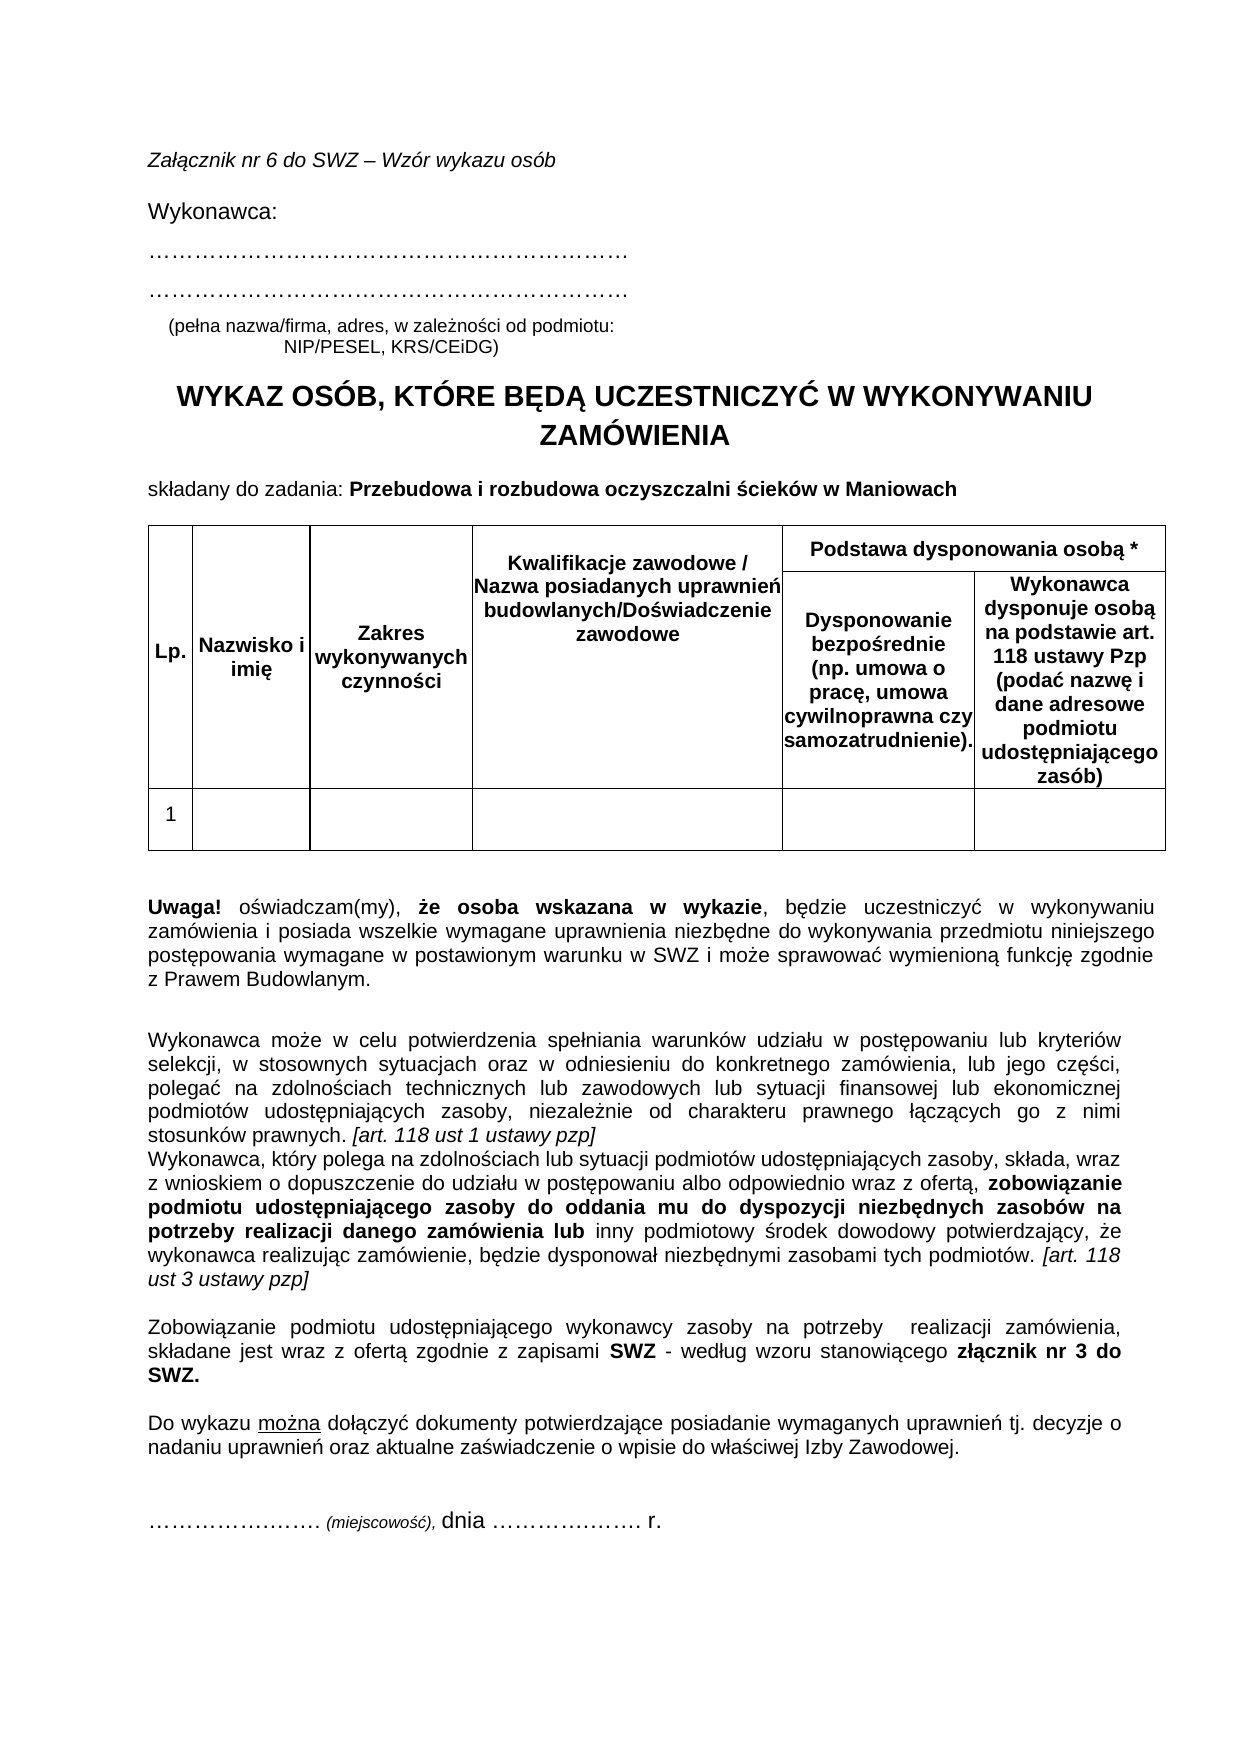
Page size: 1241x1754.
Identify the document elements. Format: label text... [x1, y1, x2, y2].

table_cell Dysponowanie bezpośrednie (np. umowa o pracę, umowa cywilnoprawna czy samozatrudnienie). [783, 572, 974, 788]
text Załącznik nr 6 do SWZ – Wzór wykazu osób [148, 148, 1122, 172]
text Do wykazu można dołączyć dokumenty potwierdzające posiadanie wymaganych uprawnień tj. decyzje o nadaniu uprawnień oraz aktualne zaświadczenie o wpisie do właściwej Izby Zawodowej. [148, 1411, 1122, 1459]
table_cell [311, 789, 472, 850]
text ……………………………………………………… [148, 276, 1122, 302]
text WYKAZ OSÓB, KTÓRE BĘDĄ UCZESTNICZYĆ W WYKONYWANIU ZAMÓWIENIA [148, 379, 1122, 451]
table_header Nazwisko i imię [193, 526, 309, 788]
text Wykonawca może w celu potwierdzenia spełniania warunków udziału w postępowaniu lub kryteriów selekcji, w stosownych sytuacjach oraz w odniesieniu do konkretnego zamówienia, lub jego części, polegać na zdolnościach technicznych lub zawodowych lub sytuacji finansowej lub ekonomicznej podmiotów udostępniających zasoby, niezależnie od charakteru prawnego łączących go z nimi stosunków prawnych. [art. 118 ust 1 ustawy pzp] [148, 1027, 1122, 1147]
table_header Kwalifikacje zawodowe / Nazwa posiadanych uprawnień budowlanych/Doświadczenie zawodowe [473, 526, 782, 788]
table_cell 1 [149, 789, 192, 850]
text składany do zadania: Przebudowa i rozbudowa oczyszczalni ścieków w Maniowach [148, 477, 1122, 501]
text Wykonawca, który polega na zdolnościach lub sytuacji podmiotów udostępniających zasoby, składa, wraz z wnioskiem o dopuszczenie do udziału w postępowaniu albo odpowiednio wraz z ofertą, zobowiązanie podmiotu udostępniającego zasoby do oddania mu do dyspozycji niezbędnych zasobów na potrzeby realizacji danego zamówienia lub inny podmiotowy środek dowodowy potwierdzający, że wykonawca realizując zamówienie, będzie dysponował niezbędnymi zasobami tych podmiotów. [art. 118 ust 3 ustawy pzp] [148, 1147, 1122, 1291]
table_cell [783, 789, 974, 850]
text Uwaga! oświadczam(my), że osoba wskazana w wykazie, będzie uczestniczyć w wykonywaniu zamówienia i posiada wszelkie wymagane uprawnienia niezbędne do wykonywania przedmiotu niniejszego postępowania wymagane w postawionym warunku w SWZ i może sprawować wymienioną funkcję zgodnie z Prawem Budowlanym. [148, 895, 1155, 991]
table_header Zakres wykonywanych czynności [311, 526, 472, 788]
table_cell [473, 789, 782, 850]
text Zobowiązanie podmiotu udostępniającego wykonawcy zasoby na potrzeby realizacji zamówienia, składane jest wraz z ofertą zgodnie z zapisami SWZ - według wzoru stanowiącego złącznik nr 3 do SWZ. [148, 1315, 1122, 1387]
table_cell [975, 789, 1165, 850]
table_cell Wykonawca dysponuje osobą na podstawie art. 118 ustawy Pzp (podać nazwę i dane adresowe podmiotu udostępniającego zasób) [975, 572, 1165, 788]
table_cell [193, 789, 309, 850]
table_header Lp. [149, 526, 192, 788]
text (pełna nazwa/firma, adres, w zależności od podmiotu: NIP/PESEL, KRS/CEiDG) [148, 314, 635, 358]
text ……………………………………………………… [148, 237, 1122, 263]
table_header Podstawa dysponowania osobą * [783, 526, 1165, 571]
text Wykonawca: [148, 198, 1122, 224]
text …………….……. (miejscowość), dnia ………….……. r. [148, 1507, 1122, 1533]
